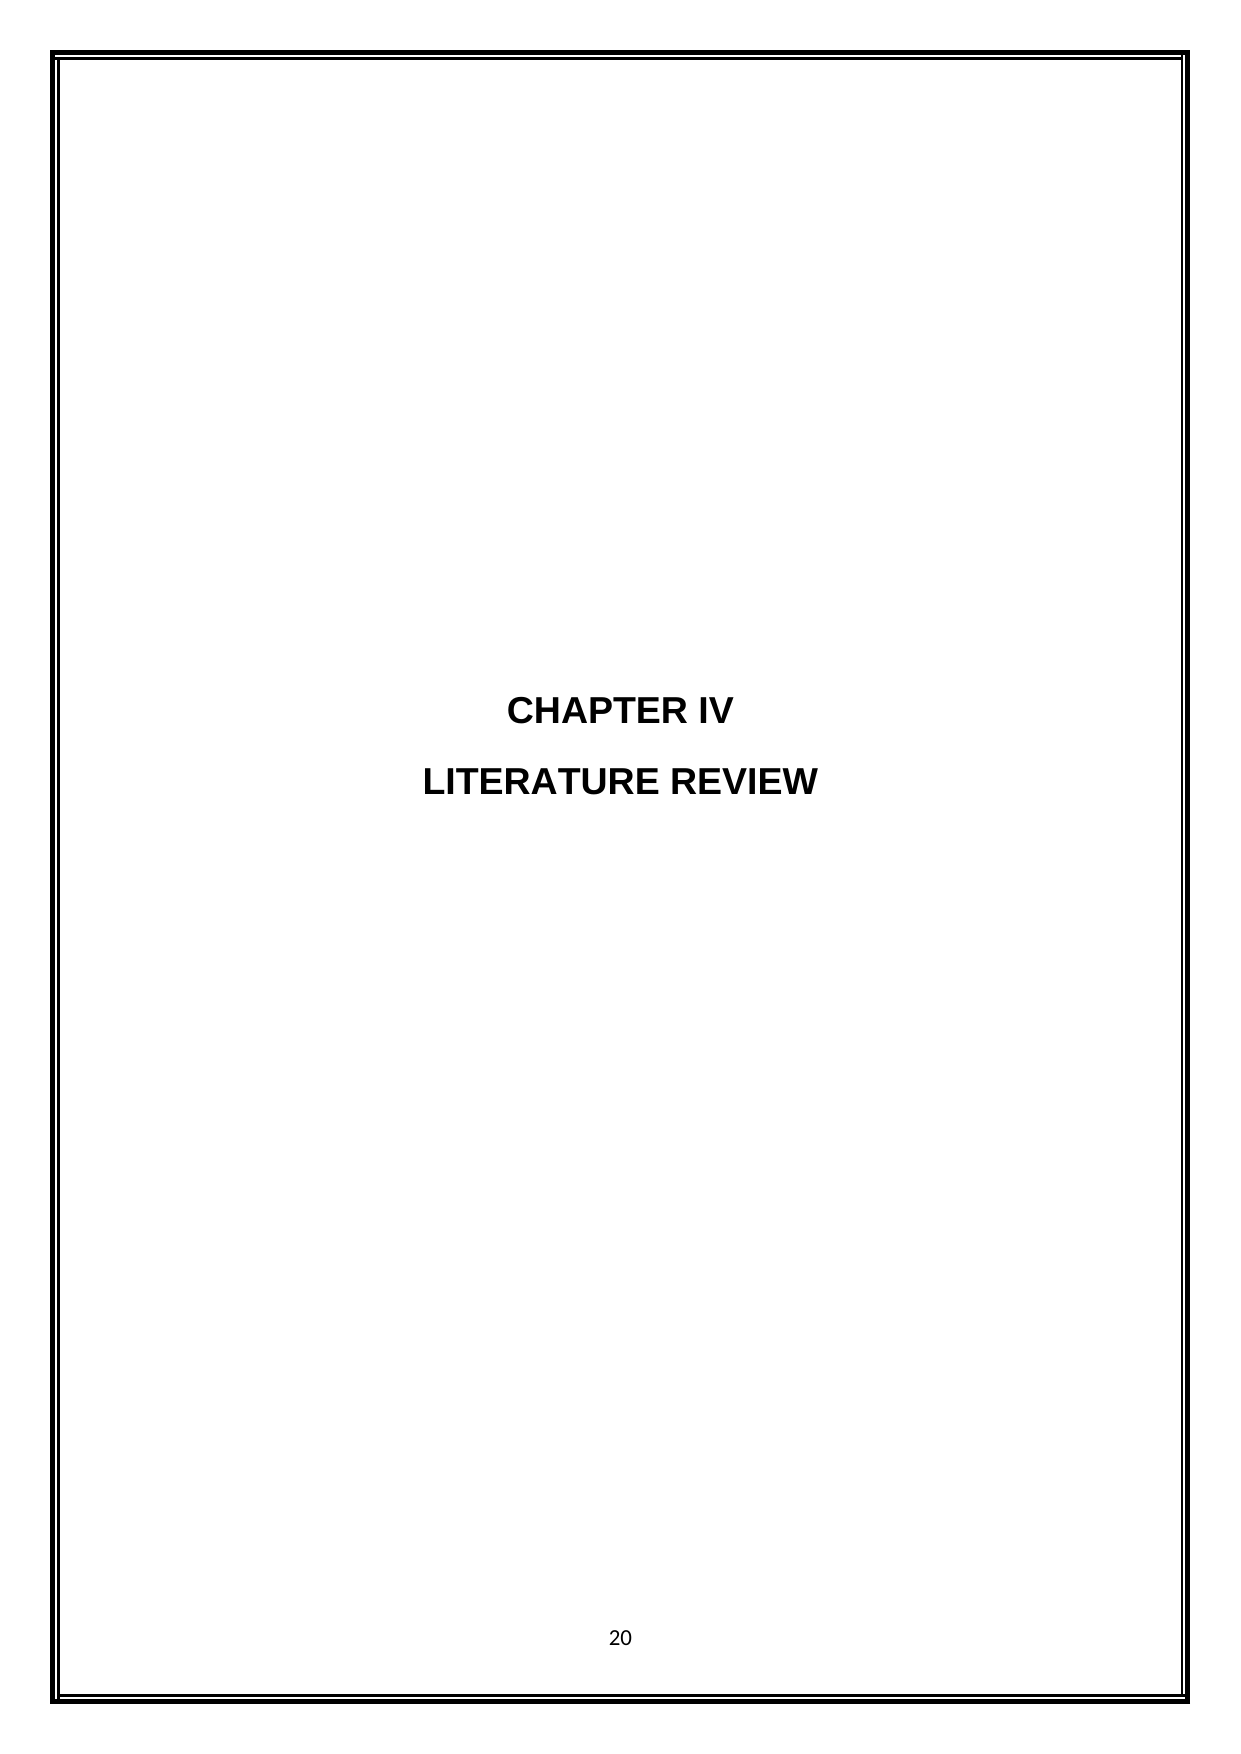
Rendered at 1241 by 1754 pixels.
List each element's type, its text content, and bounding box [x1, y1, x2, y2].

text CHAPTER IV [150, 689, 1090, 732]
text LITERATURE REVIEW [150, 759, 1090, 802]
